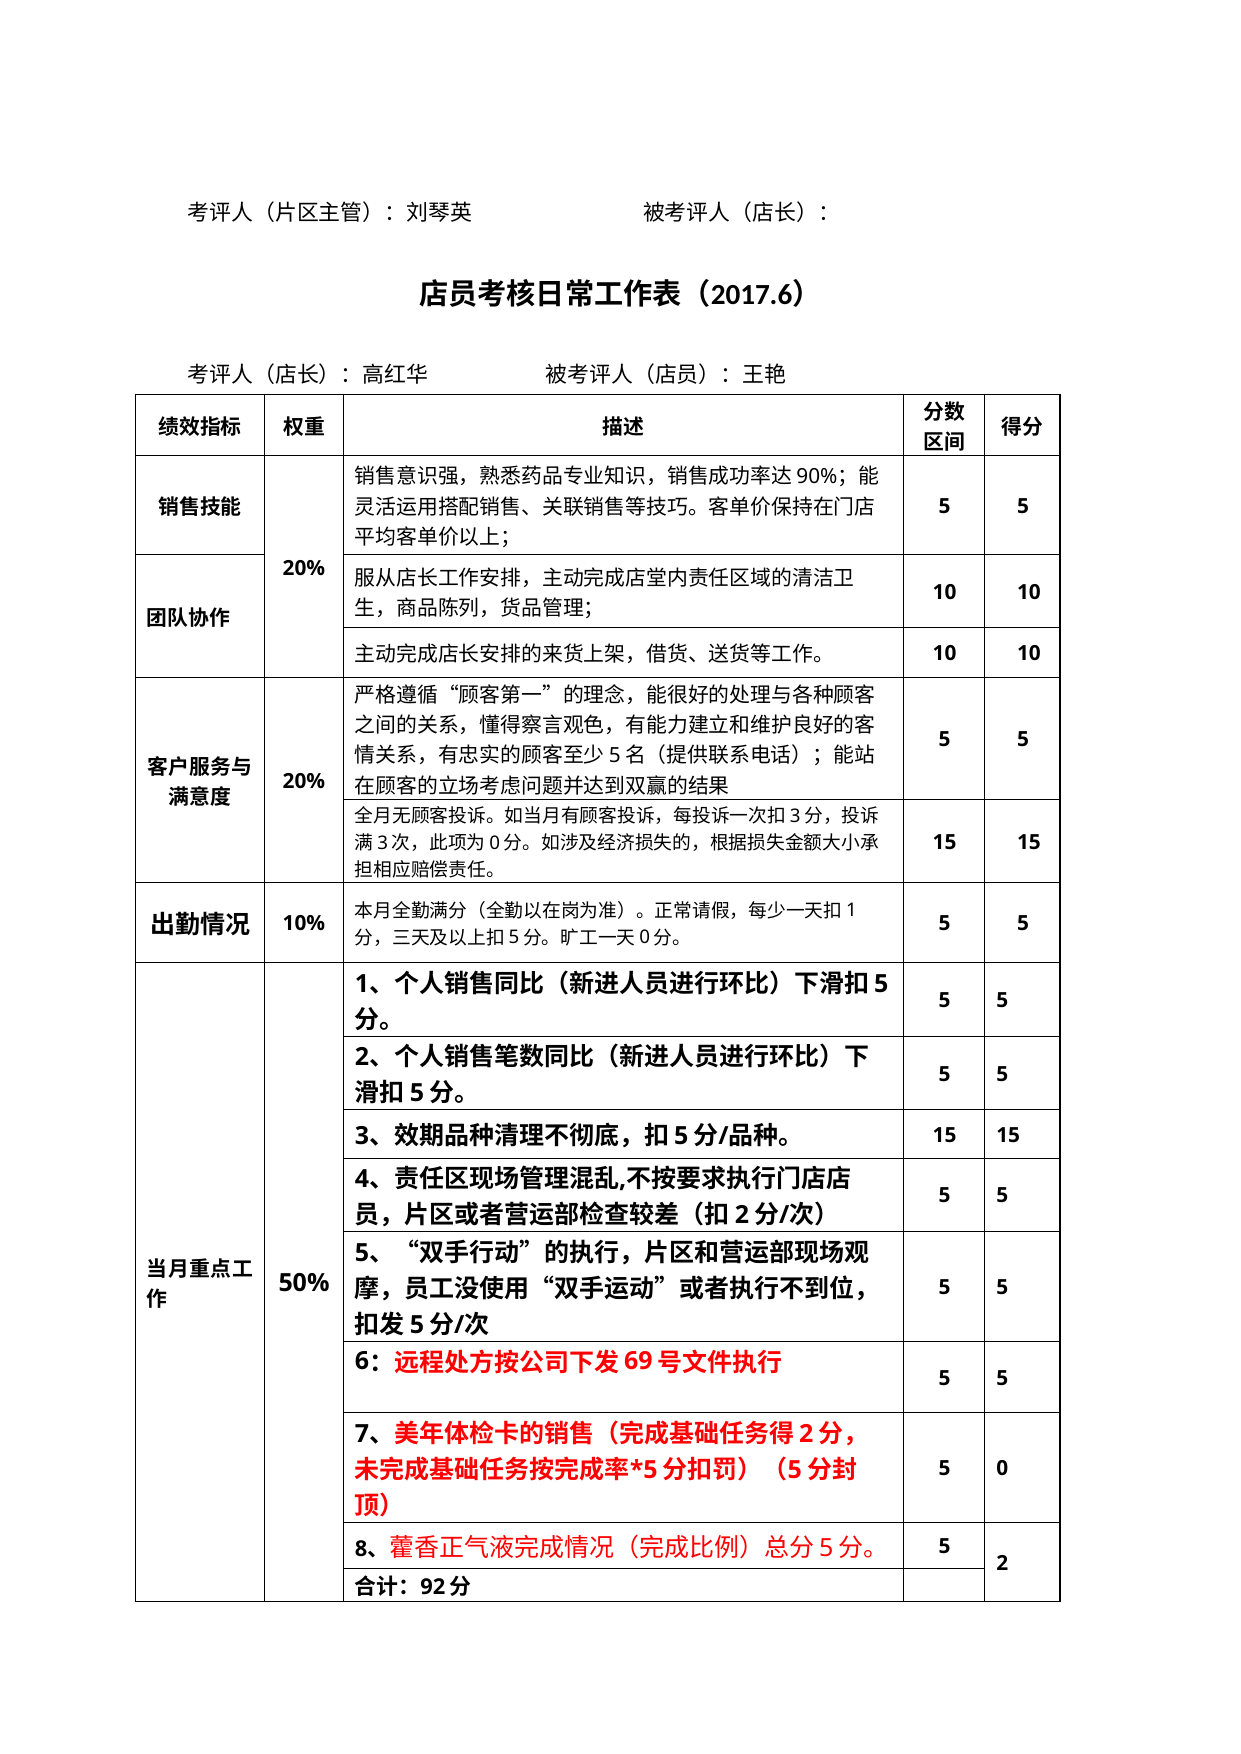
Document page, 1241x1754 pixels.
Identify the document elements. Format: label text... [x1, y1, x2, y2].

table_cell [904, 1569, 984, 1601]
table_cell 5 [985, 883, 1059, 962]
table_cell 15 [985, 800, 1059, 882]
table_cell 5 [985, 1232, 1059, 1341]
table_cell 15 [985, 1110, 1059, 1158]
table_cell 5 [985, 1159, 1059, 1231]
table_cell 5 [904, 1413, 984, 1522]
table_cell 主动完成店长安排的来货上架，借货、送货等工作。 [344, 628, 903, 677]
table_cell 4、责任区现场管理混乱,不按要求执行门店店员，片区或者营运部检查较差（扣2分/次） [344, 1159, 903, 1231]
table_cell 5 [904, 963, 984, 1036]
table_cell 出勤情况 [136, 883, 264, 962]
table_header 得分 [985, 395, 1059, 455]
table_cell 15 [904, 800, 984, 882]
text 店员考核日常工作表（2017.6） [187, 259, 1053, 324]
table_cell 销售技能 [136, 456, 264, 554]
table_cell 客户服务与满意度 [136, 678, 264, 882]
table_cell 1、个人销售同比（新进人员进行环比）下滑扣5分。 [344, 963, 903, 1036]
table_cell 5 [904, 1232, 984, 1341]
table_cell 10 [904, 628, 984, 677]
table_header 分数 区间 [904, 395, 984, 455]
table_cell 全月无顾客投诉。如当月有顾客投诉，每投诉一次扣3分，投诉满3次，此项为0分。如涉及经济损失的，根据损失金额大小承担相应赔偿责任。 [344, 800, 903, 882]
text 考评人（店长）：高红华 被考评人（店员）：王艳 [187, 357, 1053, 389]
table_cell 5 [985, 678, 1059, 799]
table_cell 5 [904, 1159, 984, 1231]
table_cell 10 [985, 628, 1059, 677]
table_cell 合计：92分 [344, 1569, 903, 1601]
table_cell 5 [985, 1037, 1059, 1109]
table_cell 5 [904, 883, 984, 962]
table_cell 5 [985, 456, 1059, 554]
table_cell 当月重点工作 [136, 963, 264, 1601]
table_cell 10 [985, 555, 1059, 627]
table_cell 5 [904, 678, 984, 799]
text 考评人（片区主管）：刘琴英 被考评人（店长）： [187, 194, 1053, 227]
table_cell 2 [985, 1523, 1059, 1601]
table_cell 10% [265, 883, 343, 962]
table_cell 50% [265, 963, 343, 1601]
table_cell 15 [904, 1110, 984, 1158]
table_cell 5、“双手行动”的执行，片区和营运部现场观摩，员工没使用“双手运动”或者执行不到位，扣发5分/次 [344, 1232, 903, 1341]
table_cell 销售意识强，熟悉药品专业知识，销售成功率达90%；能灵活运用搭配销售、关联销售等技巧。客单价保持在门店平均客单价以上； [344, 456, 903, 554]
table_cell 5 [904, 1037, 984, 1109]
table_cell 8、藿香正气液完成情况（完成比例）总分5分。 [344, 1523, 903, 1568]
table_cell 20% [265, 678, 343, 882]
table_header 绩效指标 [136, 395, 264, 455]
table_cell 20% [265, 456, 343, 677]
table_header 权重 [265, 395, 343, 455]
table_cell 团队协作 [136, 555, 264, 677]
table_cell 3、效期品种清理不彻底，扣5分/品种。 [344, 1110, 903, 1158]
table_cell 5 [904, 456, 984, 554]
table_cell 本月全勤满分（全勤以在岗为准）。正常请假，每少一天扣1分，三天及以上扣5分。旷工一天0分。 [344, 883, 903, 962]
table_cell 7、美年体检卡的销售（完成基础任务得2分，未完成基础任务按完成率*5分扣罚）（5分封顶） [344, 1413, 903, 1522]
table_cell 严格遵循“顾客第一”的理念，能很好的处理与各种顾客之间的关系，懂得察言观色，有能力建立和维护良好的客情关系，有忠实的顾客至少5名（提供联系电话）；能站在顾客的立场考虑问题并达到双赢的结果 [344, 678, 903, 799]
table_cell 5 [985, 1342, 1059, 1412]
table_header 描述 [344, 395, 903, 455]
table_cell 5 [985, 963, 1059, 1036]
table_cell 5 [904, 1342, 984, 1412]
table_cell 0 [985, 1413, 1059, 1522]
table_cell 10 [904, 555, 984, 627]
table_cell 服从店长工作安排，主动完成店堂内责任区域的清洁卫生，商品陈列，货品管理； [344, 555, 903, 627]
table_cell 5 [904, 1523, 984, 1568]
table_cell 6：远程处方按公司下发69号文件执行 [344, 1342, 903, 1412]
table_cell 2、个人销售笔数同比（新进人员进行环比）下滑扣5分。 [344, 1037, 903, 1109]
